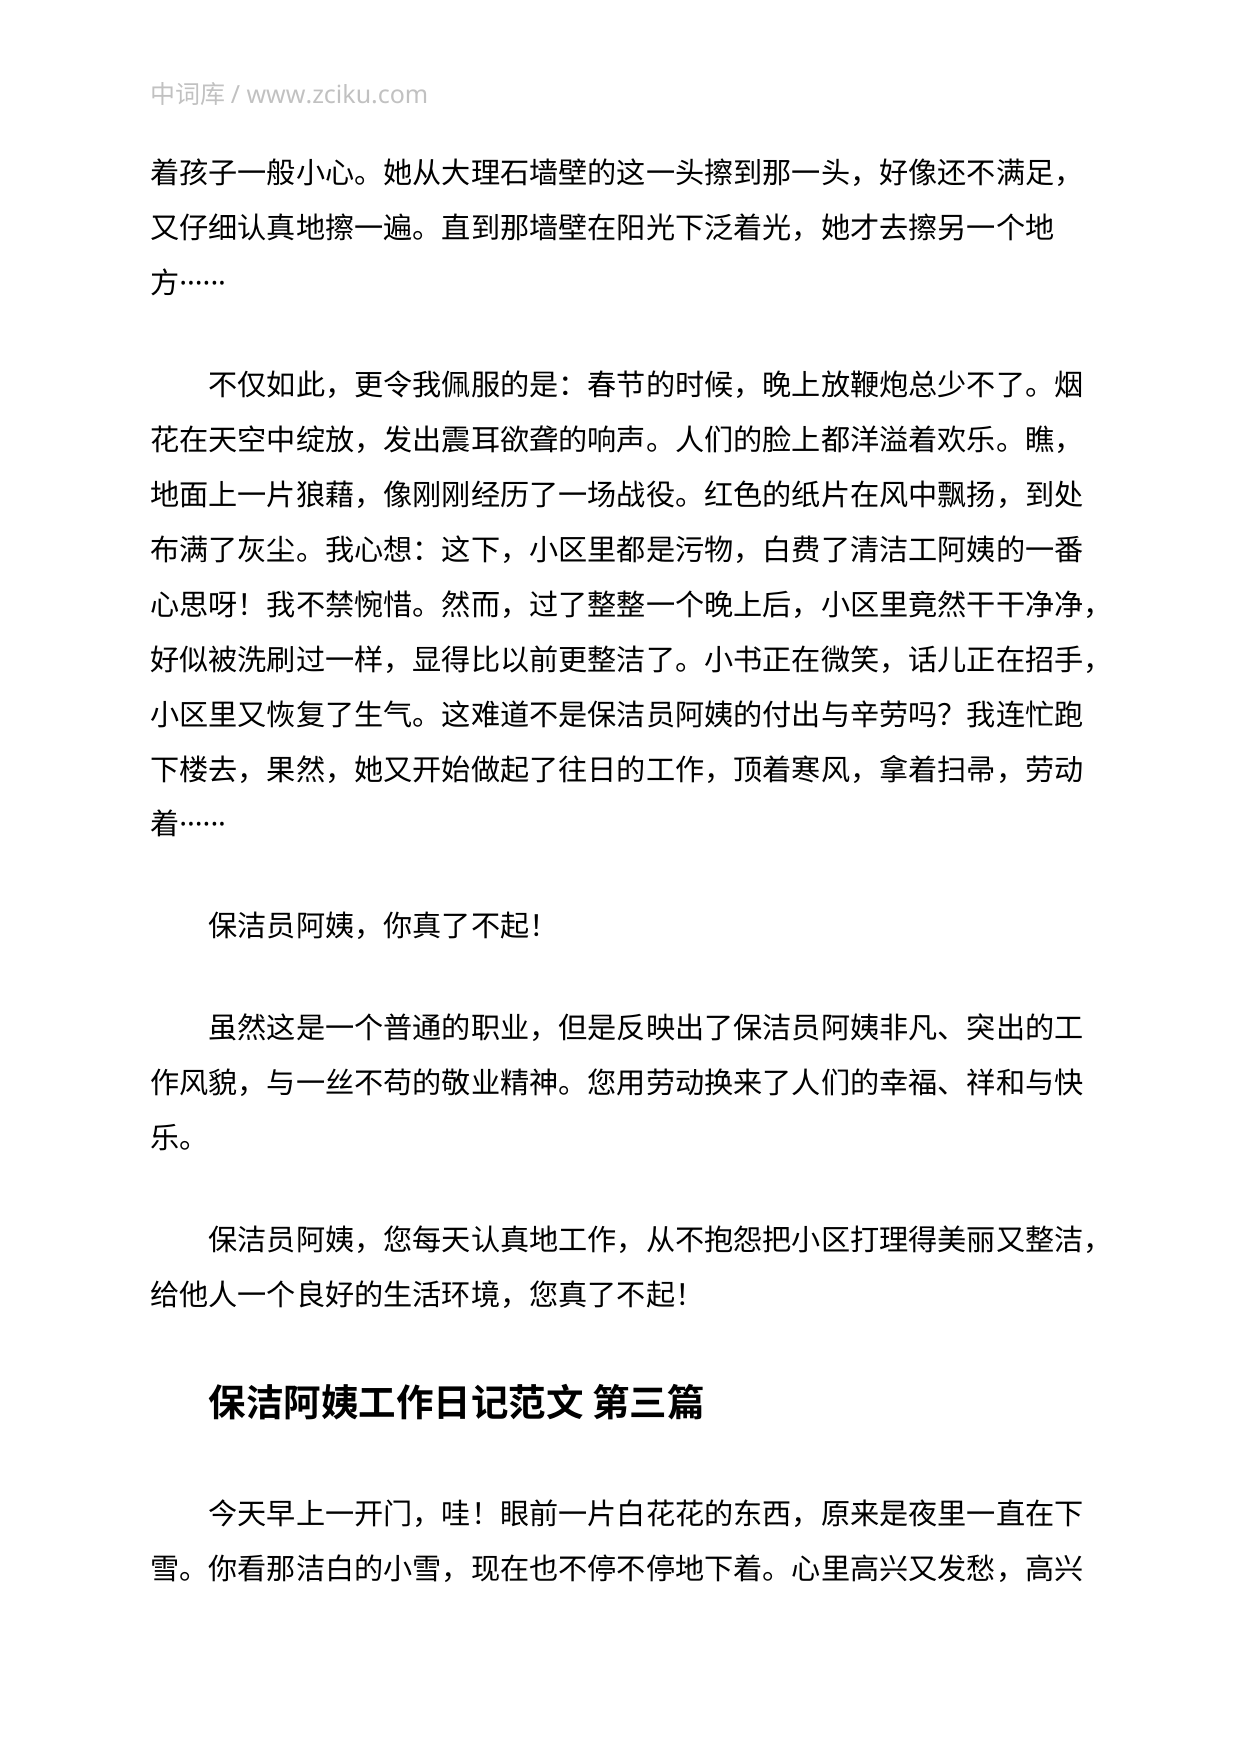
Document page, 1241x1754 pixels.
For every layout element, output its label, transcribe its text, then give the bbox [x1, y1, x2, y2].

text 保洁阿姨工作日记范文 第三篇 [150, 1373, 1090, 1427]
text 保洁员阿姨，您每天认真地工作，从不抱怨把小区打理得美丽又整洁，给他人一个良好的生活环境，您真了不起！ [150, 1216, 1090, 1313]
text 保洁员阿姨，你真了不起！ [150, 903, 1090, 945]
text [150, 1490, 1090, 1587]
text 不仅如此，更令我佩服的是：春节的时候，晚上放鞭炮总少不了。烟花在天空中绽放，发出震耳欲聋的响声。人们的脸上都洋溢着欢乐。瞧，地面上一片狼藉，像刚刚经历了一场战役。红色的纸片在风中飘扬，到处布满了灰尘。我心想：这下，小区里都是污物，白费了清洁工阿姨的一番心思呀！我不禁惋惜。然而，过了整整一个晚上后，小区里竟然干干净净，好似被洗刷过一样，显得比以前更整洁了。小书正在微笑，话儿正在招手，小区里又恢复了生气。这难道不是保洁员阿姨的付出与辛劳吗？我连忙跑下楼去，果然，她又开始做起了往日的工作，顶着寒风，拿着扫帚，劳动着······ [150, 362, 1090, 843]
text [150, 150, 1090, 302]
text 虽然这是一个普通的职业，但是反映出了保洁员阿姨非凡、突出的工作风貌，与一丝不苟的敬业精神。您用劳动换来了人们的幸福、祥和与快乐。 [150, 1005, 1090, 1157]
